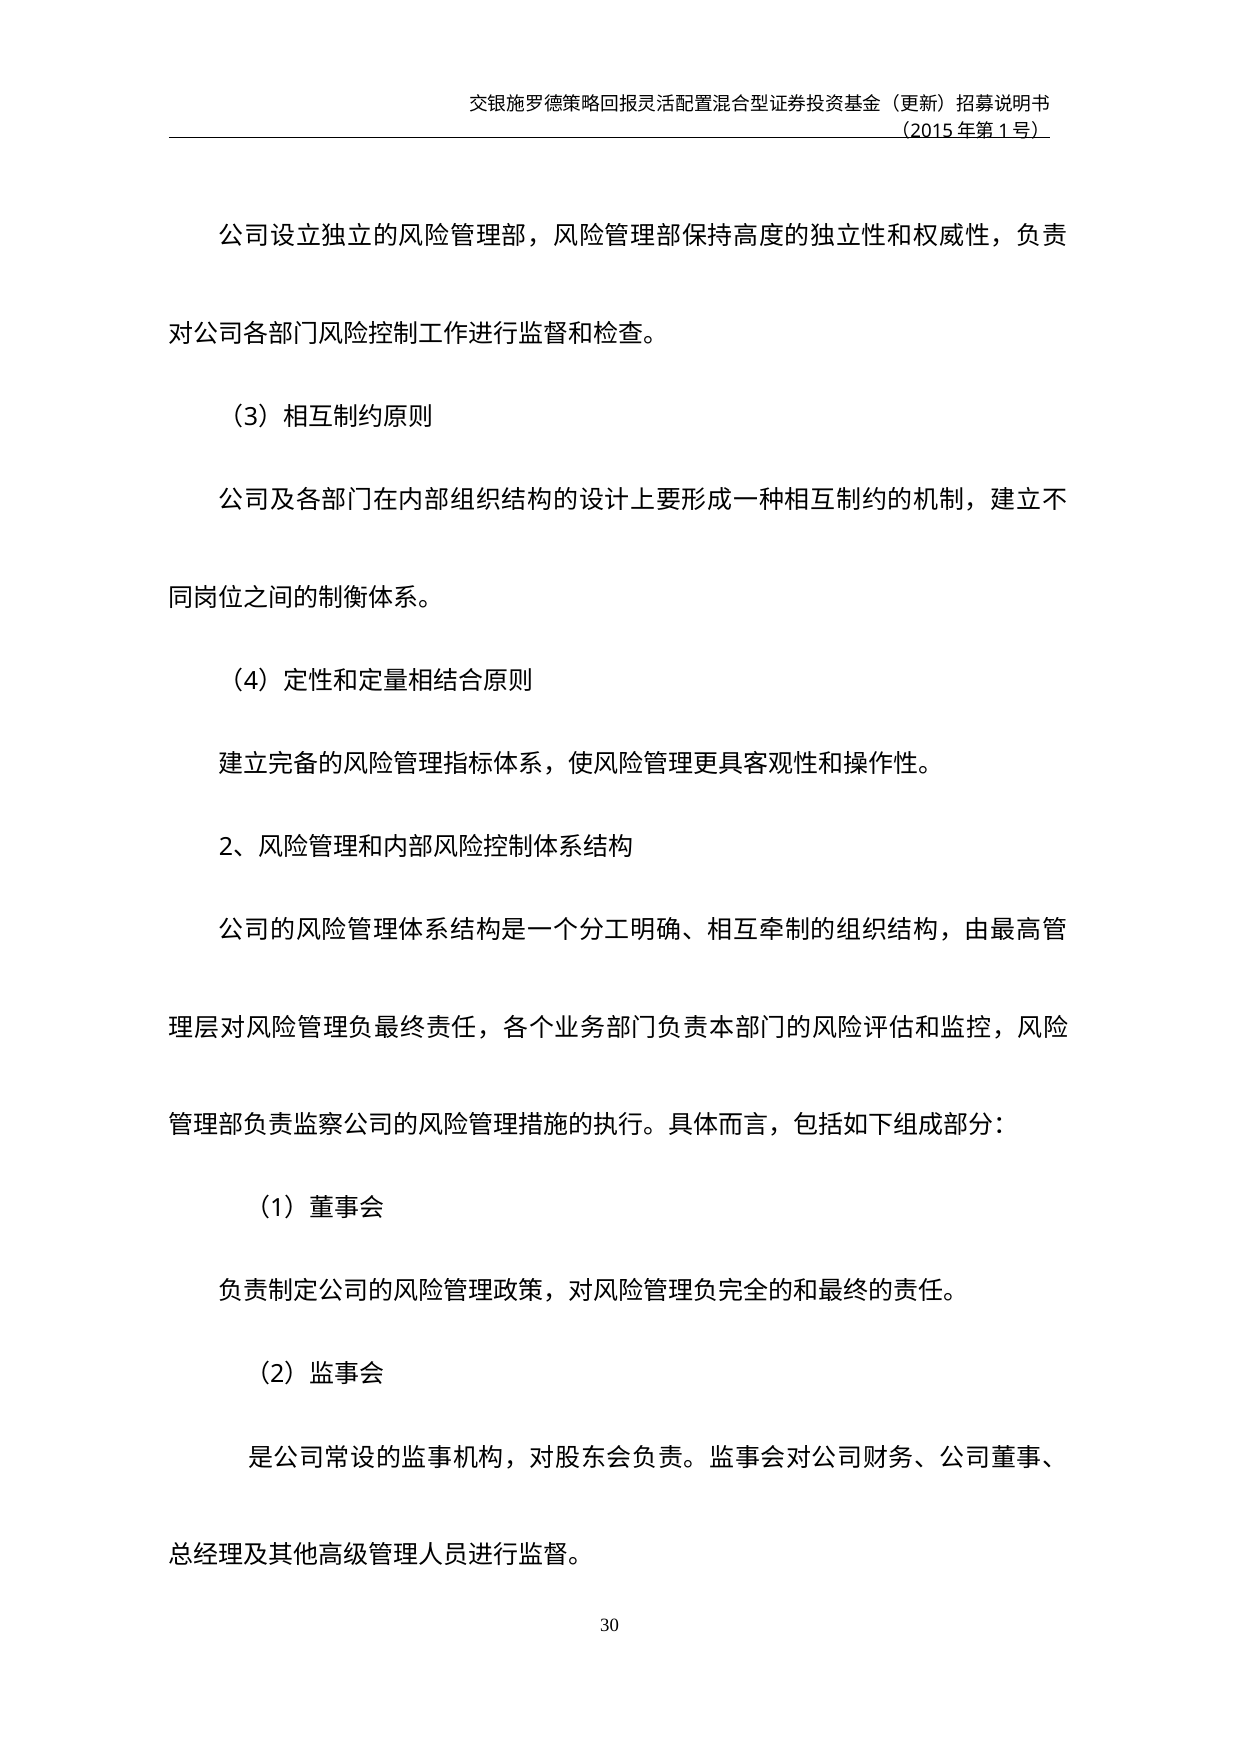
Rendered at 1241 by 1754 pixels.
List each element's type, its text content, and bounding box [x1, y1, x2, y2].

text 负责制定公司的风险管理政策，对风险管理负完全的和最终的责任。 [169, 1256, 1068, 1321]
text （1）董事会 [169, 1173, 1068, 1238]
text 公司的风险管理体系结构是一个分工明确、相互牵制的组织结构，由最高管理层对风险管理负最终责任，各个业务部门负责本部门的风险评估和监控，风险管理部负责监察公司的风险管理措施的执行。具体而言，包括如下组成部分： [169, 895, 1068, 1155]
text （3）相互制约原则 [169, 382, 1068, 447]
text （4）定性和定量相结合原则 [169, 646, 1068, 711]
text 公司设立独立的风险管理部，风险管理部保持高度的独立性和权威性，负责对公司各部门风险控制工作进行监督和检查。 [169, 201, 1068, 364]
text 是公司常设的监事机构，对股东会负责。监事会对公司财务、公司董事、总经理及其他高级管理人员进行监督。 [169, 1423, 1068, 1585]
text 公司及各部门在内部组织结构的设计上要形成一种相互制约的机制，建立不同岗位之间的制衡体系。 [169, 465, 1068, 628]
text 2、风险管理和内部风险控制体系结构 [169, 812, 1068, 877]
text （2）监事会 [169, 1339, 1068, 1404]
text 建立完备的风险管理指标体系，使风险管理更具客观性和操作性。 [169, 729, 1068, 794]
